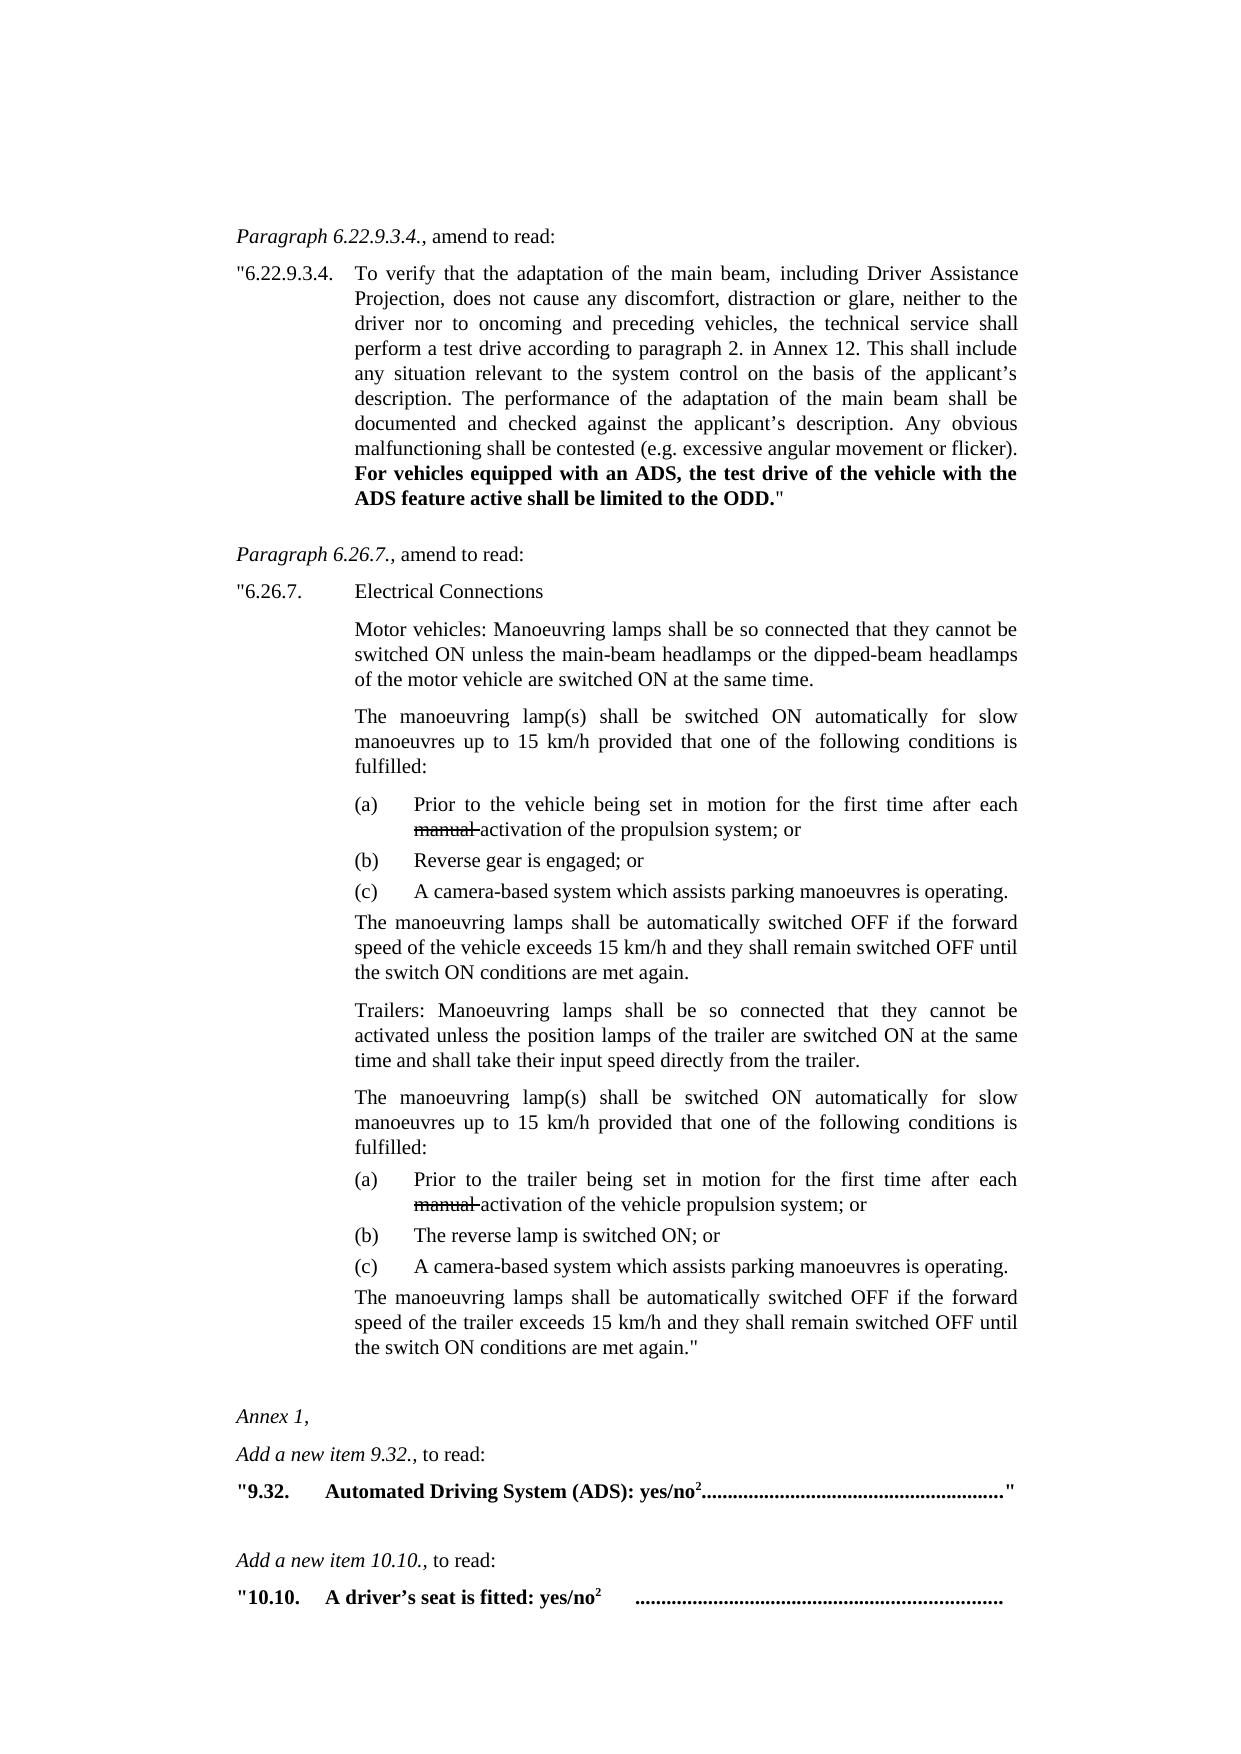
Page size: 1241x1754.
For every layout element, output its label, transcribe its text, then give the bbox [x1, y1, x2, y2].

text Paragraph 6.22.9.3.4., amend to read: [236, 223, 1019, 248]
text "6.26.7. Electrical Connections [236, 578, 1019, 603]
text "9.32. Automated Driving System (ADS): yes/no2 " [236, 1478, 1019, 1503]
text (b) The reverse lamp is switched ON; or [354, 1222, 1019, 1247]
text The manoeuvring lamps shall be automatically switched OFF if the forward speed of the trailer exceeds 15 km/h and they shall remain switched OFF until the switch ON conditions are met again." [236, 1284, 1019, 1359]
text "6.22.9.3.4. To verify that the adaptation of the main beam, including Driver Assistance Projection, does not cause any discomfort, distraction or glare, neither to the driver nor to oncoming and preceding vehicles, the technical service shall perform a test drive according to paragraph 2. in Annex 12. This shall include any situation relevant to the system control on the basis of the applicant’s description. The performance of the adaptation of the main beam shall be documented and checked against the applicant’s description. Any obvious malfunctioning shall be contested (e.g. excessive angular movement or flicker). For vehicles equipped with an ADS, the test drive of the vehicle with the ADS feature active shall be limited to the ODD." [236, 260, 1019, 510]
text Add a new item 10.10., to read: [236, 1547, 1019, 1572]
text Motor vehicles: Manoeuvring lamps shall be so connected that they cannot be switched ON unless the main-beam headlamps or the dipped-beam headlamps of the motor vehicle are switched ON at the same time. [236, 616, 1019, 691]
text The manoeuvring lamp(s) shall be switched ON automatically for slow manoeuvres up to 15 km/h provided that one of the following conditions is fulfilled: [236, 703, 1019, 778]
text (a) Prior to the trailer being set in motion for the first time after each manual activation of the vehicle propulsion system; or [354, 1166, 1019, 1216]
text The manoeuvring lamps shall be automatically switched OFF if the forward speed of the vehicle exceeds 15 km/h and they shall remain switched OFF until the switch ON conditions are met again. [236, 909, 1019, 984]
text (a) Prior to the vehicle being set in motion for the first time after each manual activation of the propulsion system; or [354, 791, 1019, 841]
text Paragraph 6.26.7., amend to read: [236, 541, 1019, 566]
text (b) Reverse gear is engaged; or [354, 847, 1019, 872]
text Trailers: Manoeuvring lamps shall be so connected that they cannot be activated unless the position lamps of the trailer are switched ON at the same time and shall take their input speed directly from the trailer. [354, 997, 1019, 1072]
text (c) A camera-based system which assists parking manoeuvres is operating. [354, 878, 1019, 903]
text (c) A camera-based system which assists parking manoeuvres is operating. [354, 1253, 1019, 1278]
text Annex 1, [236, 1403, 1019, 1428]
text The manoeuvring lamp(s) shall be switched ON automatically for slow manoeuvres up to 15 km/h provided that one of the following conditions is fulfilled: [354, 1084, 1019, 1159]
text "10.10. A driver’s seat is fitted: yes/no2 [236, 1584, 1019, 1609]
text Add a new item 9.32., to read: [236, 1441, 1019, 1466]
